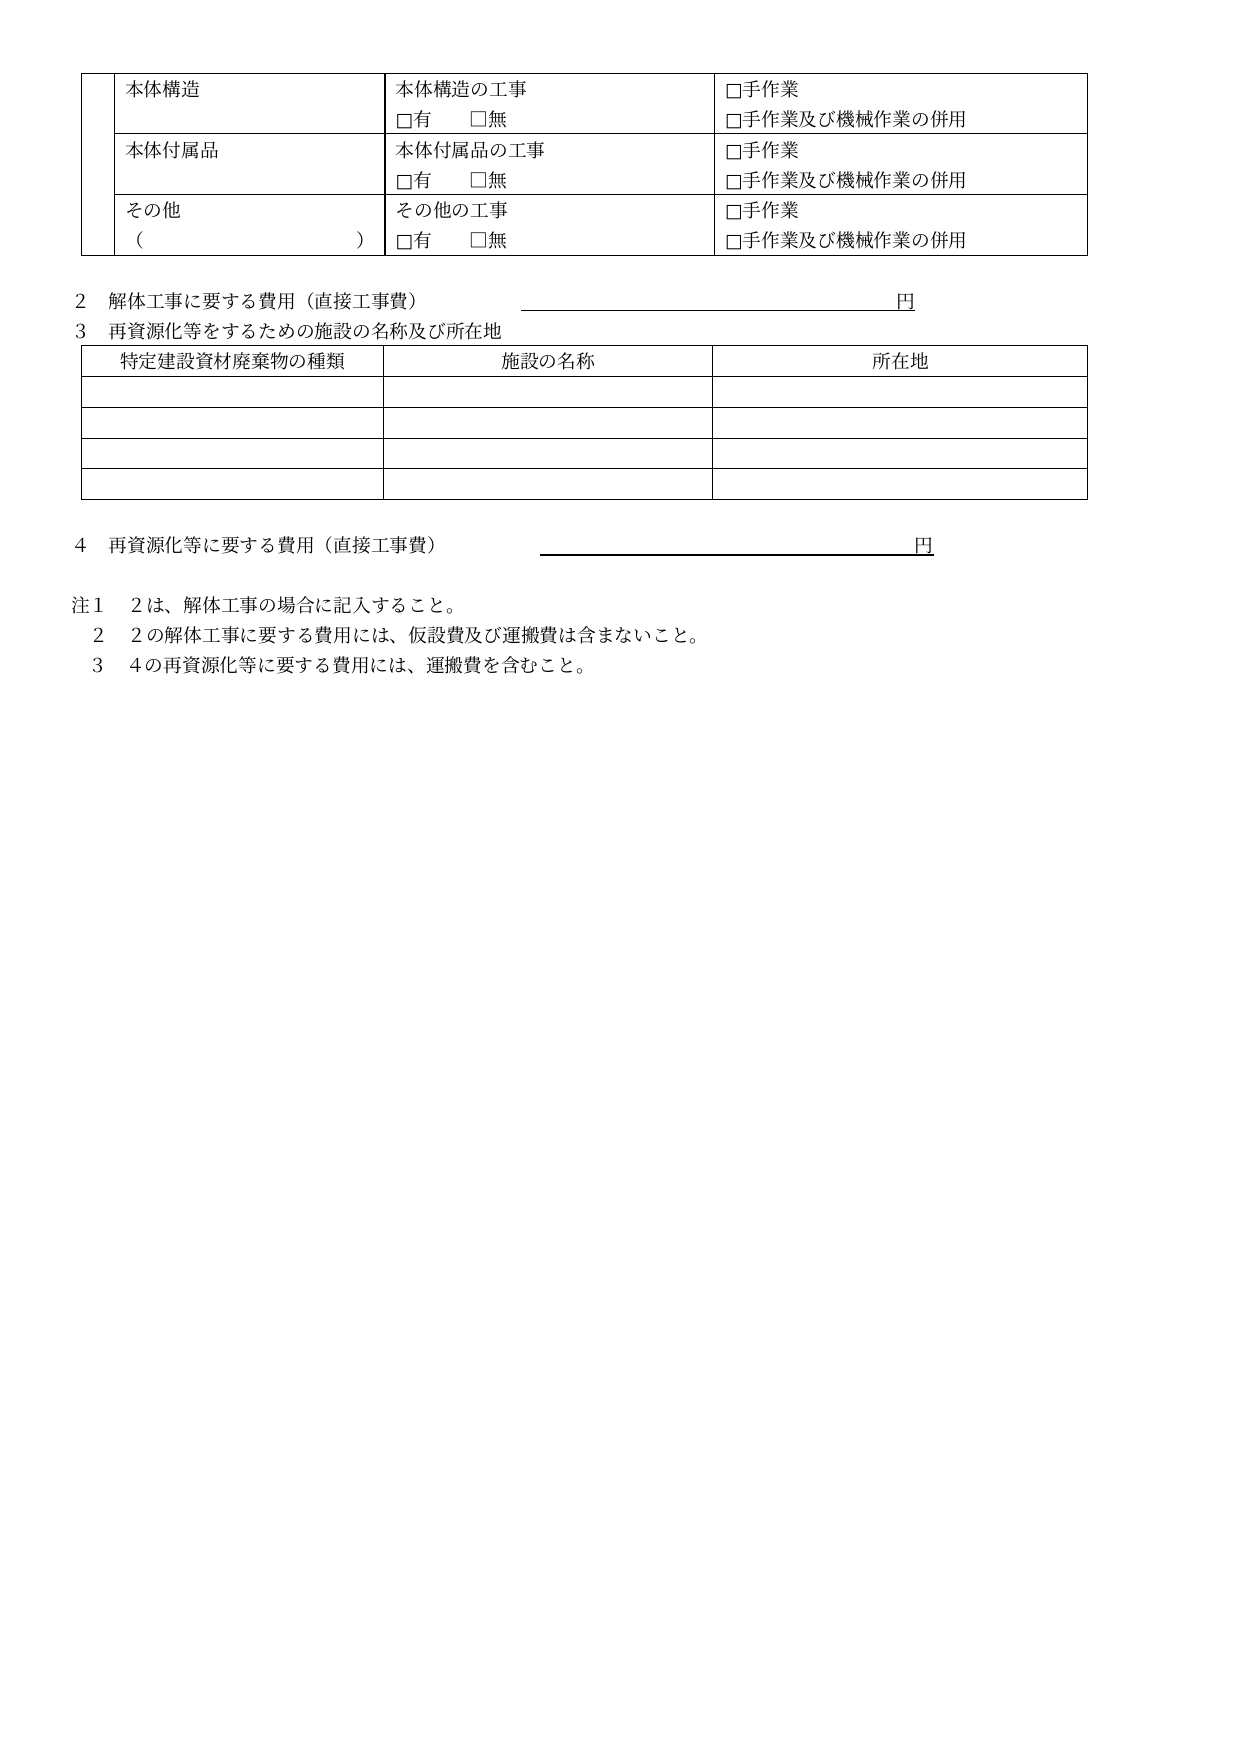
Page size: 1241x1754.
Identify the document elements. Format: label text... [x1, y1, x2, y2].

text 注１ ２は、解体工事の場合に記入すること。 [71, 589, 1063, 619]
table_cell 本体構造の工事 □有 □無 [386, 74, 714, 133]
table_cell 本体構造 [115, 74, 384, 133]
table_cell □手作業 □手作業及び機械作業の併用 [715, 134, 1087, 194]
table_header 特定建設資材廃棄物の種類 [82, 346, 383, 376]
text ２ 解体工事に要する費用（直接工事費） 円 [71, 285, 1063, 315]
text ４ 再資源化等に要する費用（直接工事費） 円 [71, 530, 1063, 560]
table_cell 本体付属品 [115, 134, 384, 194]
table_cell その他 （） [115, 195, 384, 254]
table_header 施設の名称 [384, 346, 712, 376]
table_cell その他の工事 □有 □無 [386, 195, 714, 254]
table_cell [713, 377, 1087, 407]
table_cell [384, 439, 712, 468]
text ２ ２の解体工事に要する費用には、仮設費及び運搬費は含まないこと。 [71, 619, 1063, 649]
table_cell 本体付属品の工事 □有 □無 [386, 134, 714, 194]
table_cell □手作業 □手作業及び機械作業の併用 [715, 195, 1087, 254]
text ３ 再資源化等をするための施設の名称及び所在地 [71, 315, 1063, 345]
table_cell [384, 469, 712, 499]
table_cell [82, 377, 383, 407]
table_cell □手作業 □手作業及び機械作業の併用 [715, 74, 1087, 133]
table_cell [384, 408, 712, 437]
table_cell [82, 408, 383, 437]
table_cell [82, 439, 383, 468]
table_cell [82, 469, 383, 499]
text ３ ４の再資源化等に要する費用には、運搬費を含むこと。 [71, 649, 1063, 679]
table_cell [713, 439, 1087, 468]
table_cell [384, 377, 712, 407]
table_cell [713, 408, 1087, 437]
table_header 所在地 [713, 346, 1087, 376]
table_cell [713, 469, 1087, 499]
